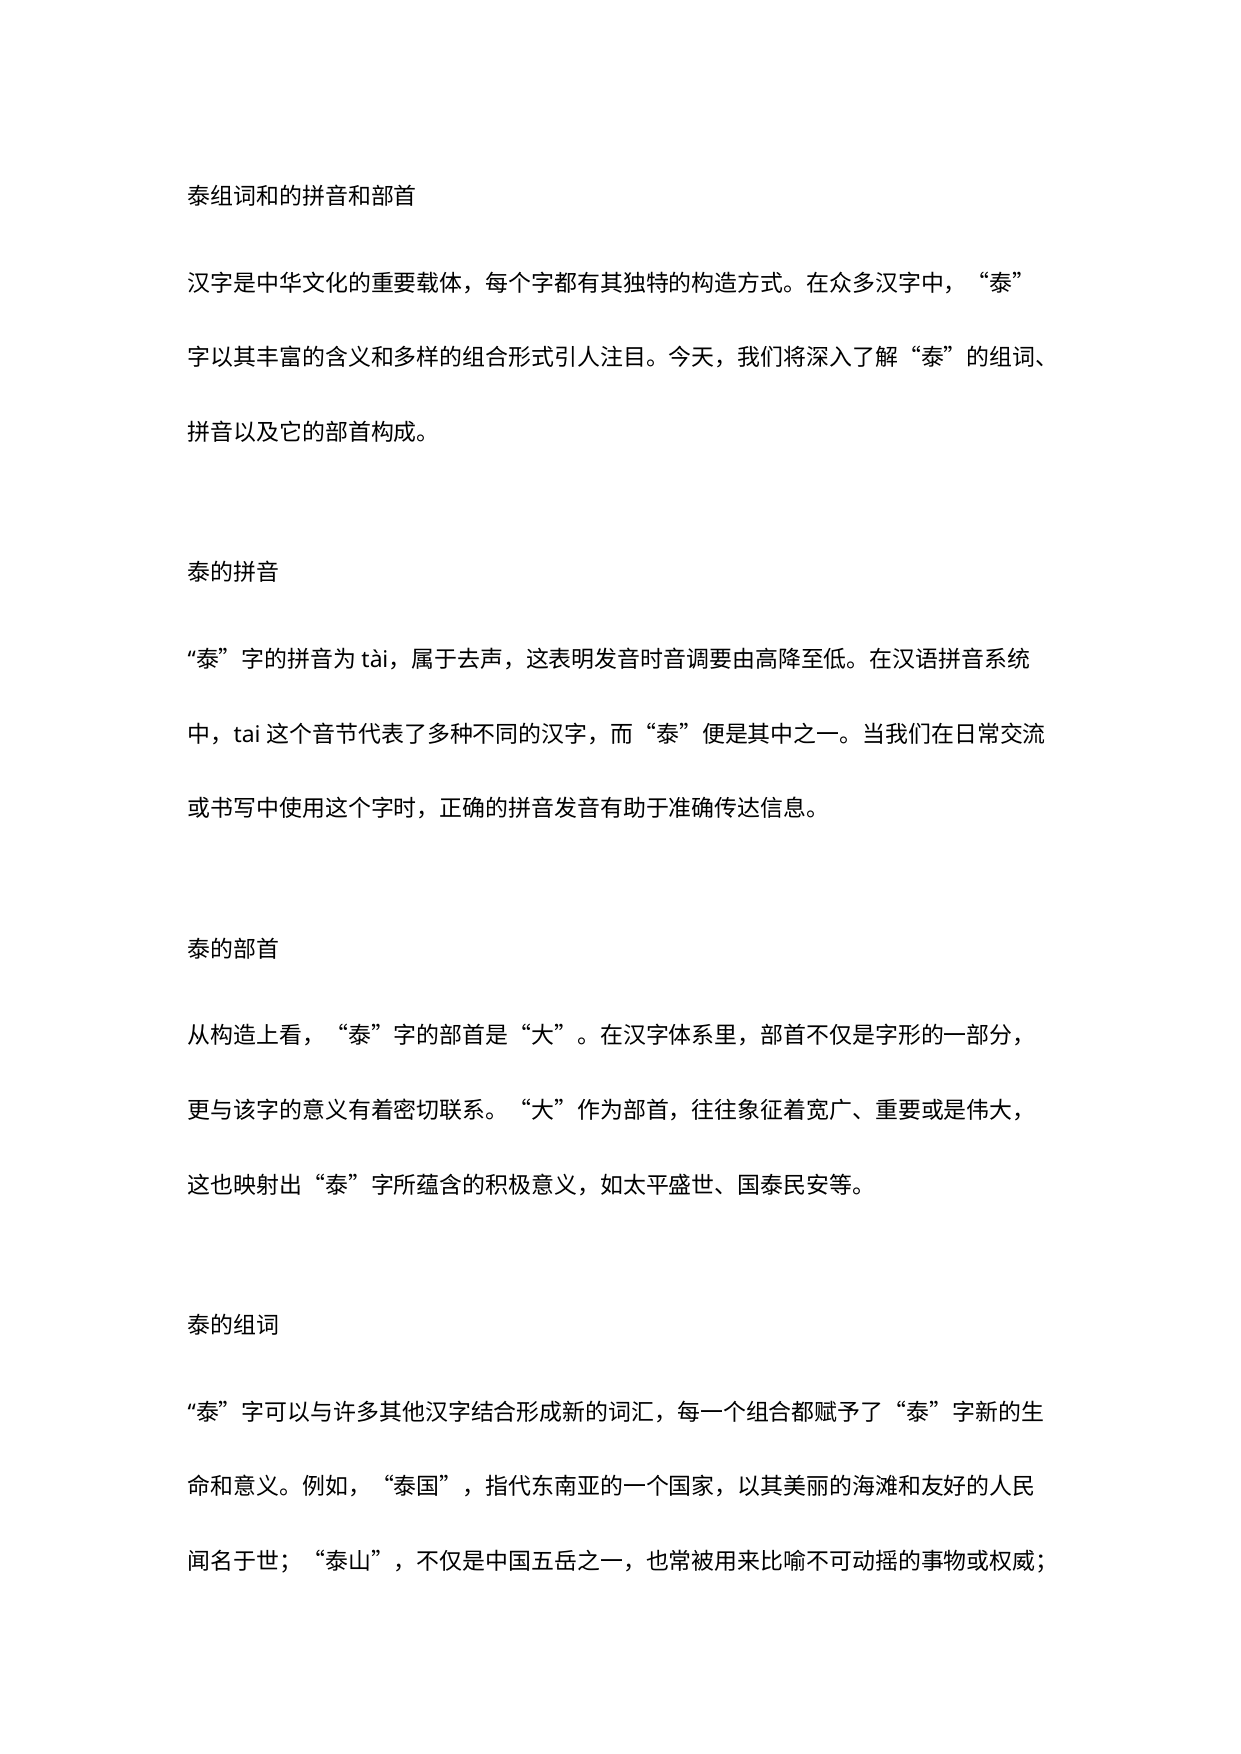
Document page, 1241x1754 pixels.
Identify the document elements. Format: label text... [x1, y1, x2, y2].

text 汉字是中华文化的重要载体，每个字都有其独特的构造方式。在众多汉字中，“泰”字以其丰富的含义和多样的组合形式引人注目。今天，我们将深入了解“泰”的组词、拼音以及它的部首构成。 [187, 248, 1053, 463]
text 从构造上看，“泰”字的部首是“大”。在汉字体系里，部首不仅是字形的一部分，更与该字的意义有着密切联系。“大”作为部首，往往象征着宽广、重要或是伟大，这也映射出“泰”字所蕴含的积极意义，如太平盛世、国泰民安等。 [187, 1001, 1053, 1216]
text 泰的组词 [187, 1291, 1053, 1356]
text 泰的拼音 [187, 538, 1053, 603]
text “泰”字的拼音为 tài，属于去声，这表明发音时音调要由高降至低。在汉语拼音系统中，tai 这个音节代表了多种不同的汉字，而“泰”便是其中之一。当我们在日常交流或书写中使用这个字时，正确的拼音发音有助于准确传达信息。 [187, 625, 1053, 839]
text 泰组词和的拼音和部首 [187, 162, 1053, 227]
text 泰的部首 [187, 915, 1053, 980]
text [187, 1378, 1053, 1592]
